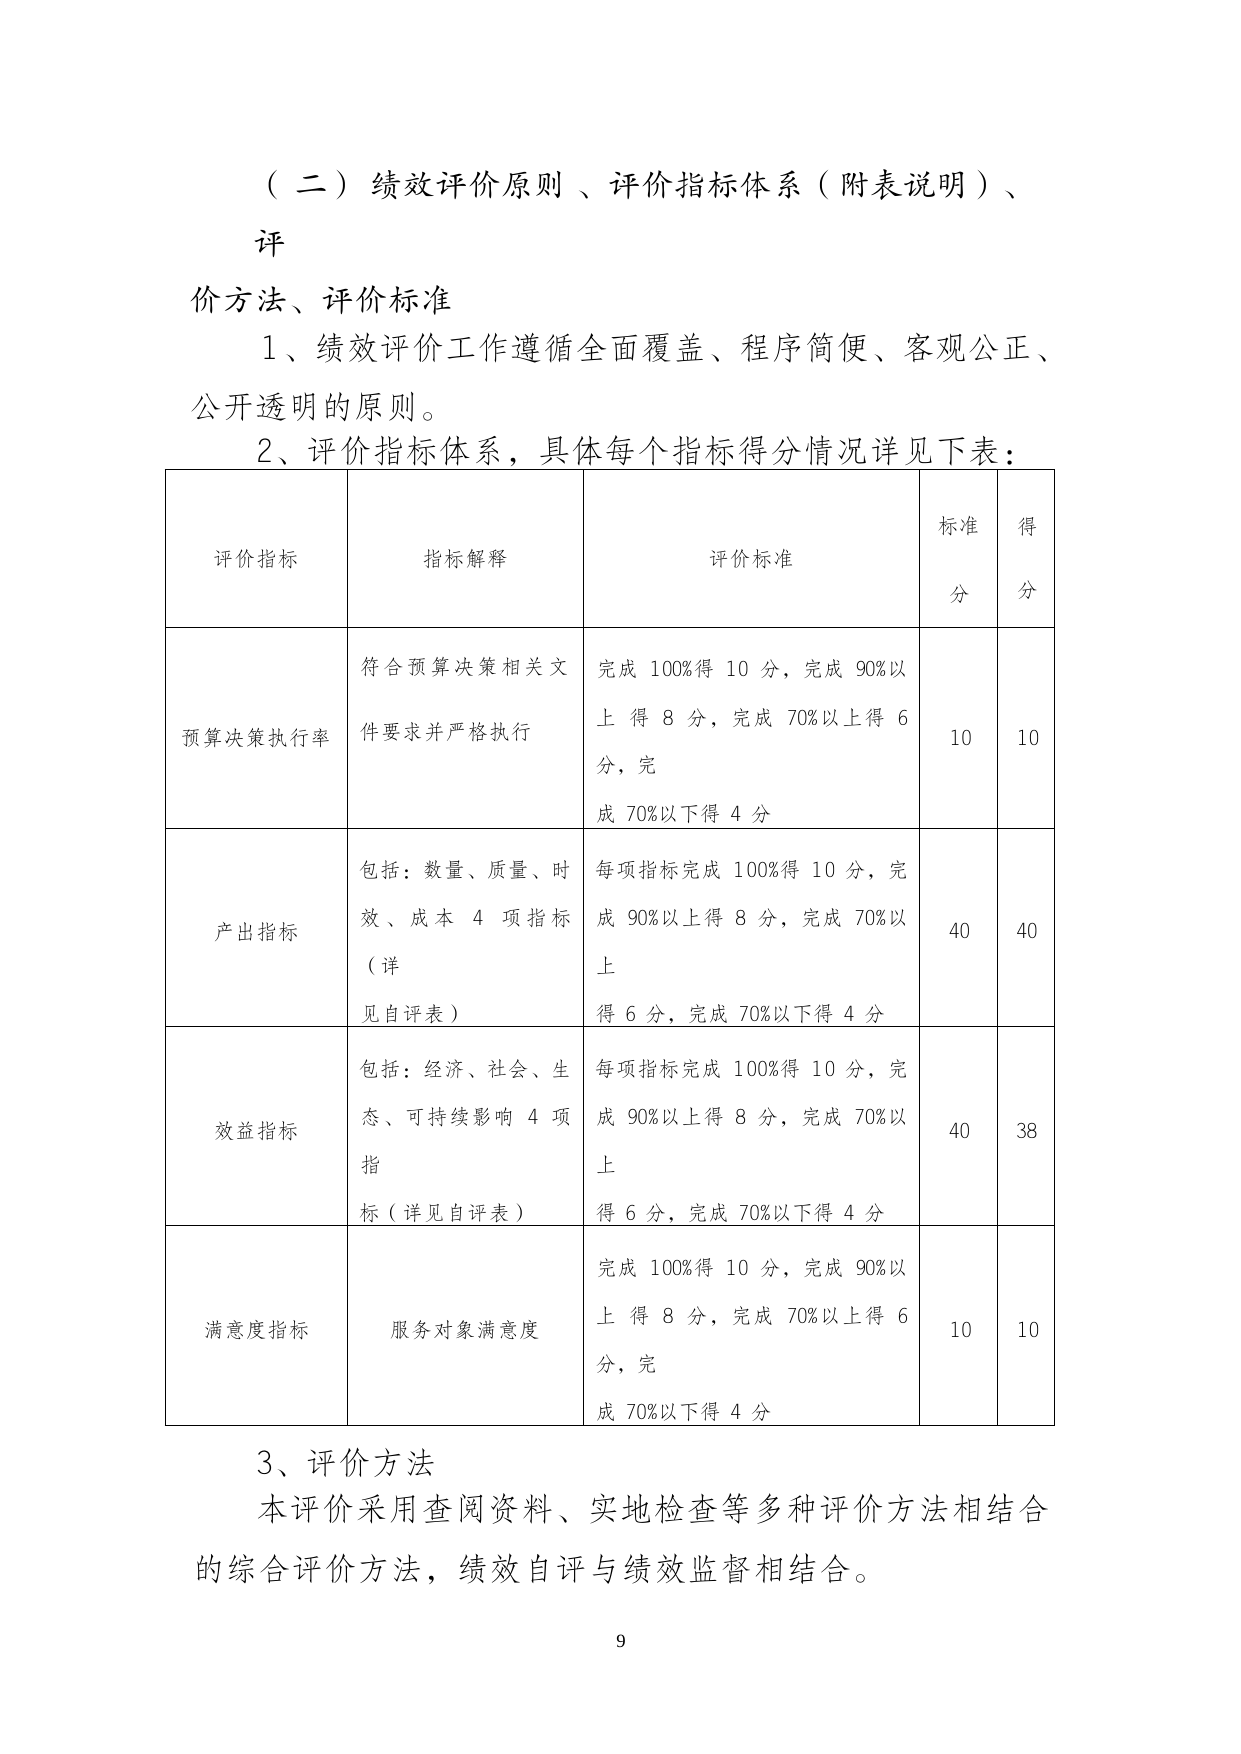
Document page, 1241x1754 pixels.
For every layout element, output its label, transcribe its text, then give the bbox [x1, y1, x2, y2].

table_cell 服务对象满意度 [348, 1226, 583, 1424]
text 价方法、评价标准 [189, 284, 1066, 319]
table_header 标准 分 [920, 470, 997, 627]
text （ 二） 绩效评价原则 、评价指标体系（附表说明）、评 [253, 168, 1066, 284]
table_cell 10 [998, 628, 1054, 827]
text 2、评价指标体系，具体每个指标得分情况详见下表： [256, 438, 1066, 469]
table_cell 产出指标 [166, 829, 347, 1026]
table_cell 效益指标 [166, 1027, 347, 1225]
table_cell 包括：数量、质量、时 效、成本 4 项指标（详 见自评表） [348, 829, 583, 1026]
table_header 评价指标 [166, 470, 347, 627]
table_cell 40 [920, 1027, 997, 1225]
text 的综合评价方法，绩效自评与绩效监督相结合。 [192, 1552, 1066, 1587]
table_cell 符合预算决策相关文 件要求并严格执行 [348, 628, 583, 827]
table_cell 完成 100%得 10 分，完成 90%以上 得 8 分，完成 70%以上得 6 分，完 成 70%以下得 4 分 [584, 1226, 919, 1424]
table_cell 每项指标完成 100%得 10 分，完 成 90%以上得 8 分，完成 70%以上 得 6 分，完成 70%以下得 4 分 [584, 829, 919, 1026]
table_cell 完成 100%得 10 分，完成 90%以上 得 8 分，完成 70%以上得 6 分，完 成 70%以下得 4 分 [584, 628, 919, 827]
table_cell 包括：经济、社会、生 态、可持续影响 4 项指 标（详见自评表） [348, 1027, 583, 1225]
table_cell 10 [920, 628, 997, 827]
table_cell 38 [998, 1027, 1054, 1225]
table_cell 40 [998, 829, 1054, 1026]
table_header 指标解释 [348, 470, 583, 627]
text 本评价采用查阅资料、实地检查等多种评价方法相结合 [256, 1494, 1066, 1552]
table_cell 10 [920, 1226, 997, 1424]
text 3、评价方法 [256, 1446, 1066, 1482]
text 公开透明的原则。 [189, 390, 1066, 426]
table_cell 40 [920, 829, 997, 1026]
table_cell 预算决策执行率 [166, 628, 347, 827]
table_cell 满意度指标 [166, 1226, 347, 1424]
table_cell 10 [998, 1226, 1054, 1424]
text 1、绩效评价工作遵循全面覆盖、程序简便、客观公正、 [165, 332, 1066, 390]
table_header 评价标准 [584, 470, 919, 627]
table_cell 每项指标完成 100%得 10 分，完 成 90%以上得 8 分，完成 70%以上 得 6 分，完成 70%以下得 4 分 [584, 1027, 919, 1225]
table_header 得 分 [998, 470, 1054, 627]
